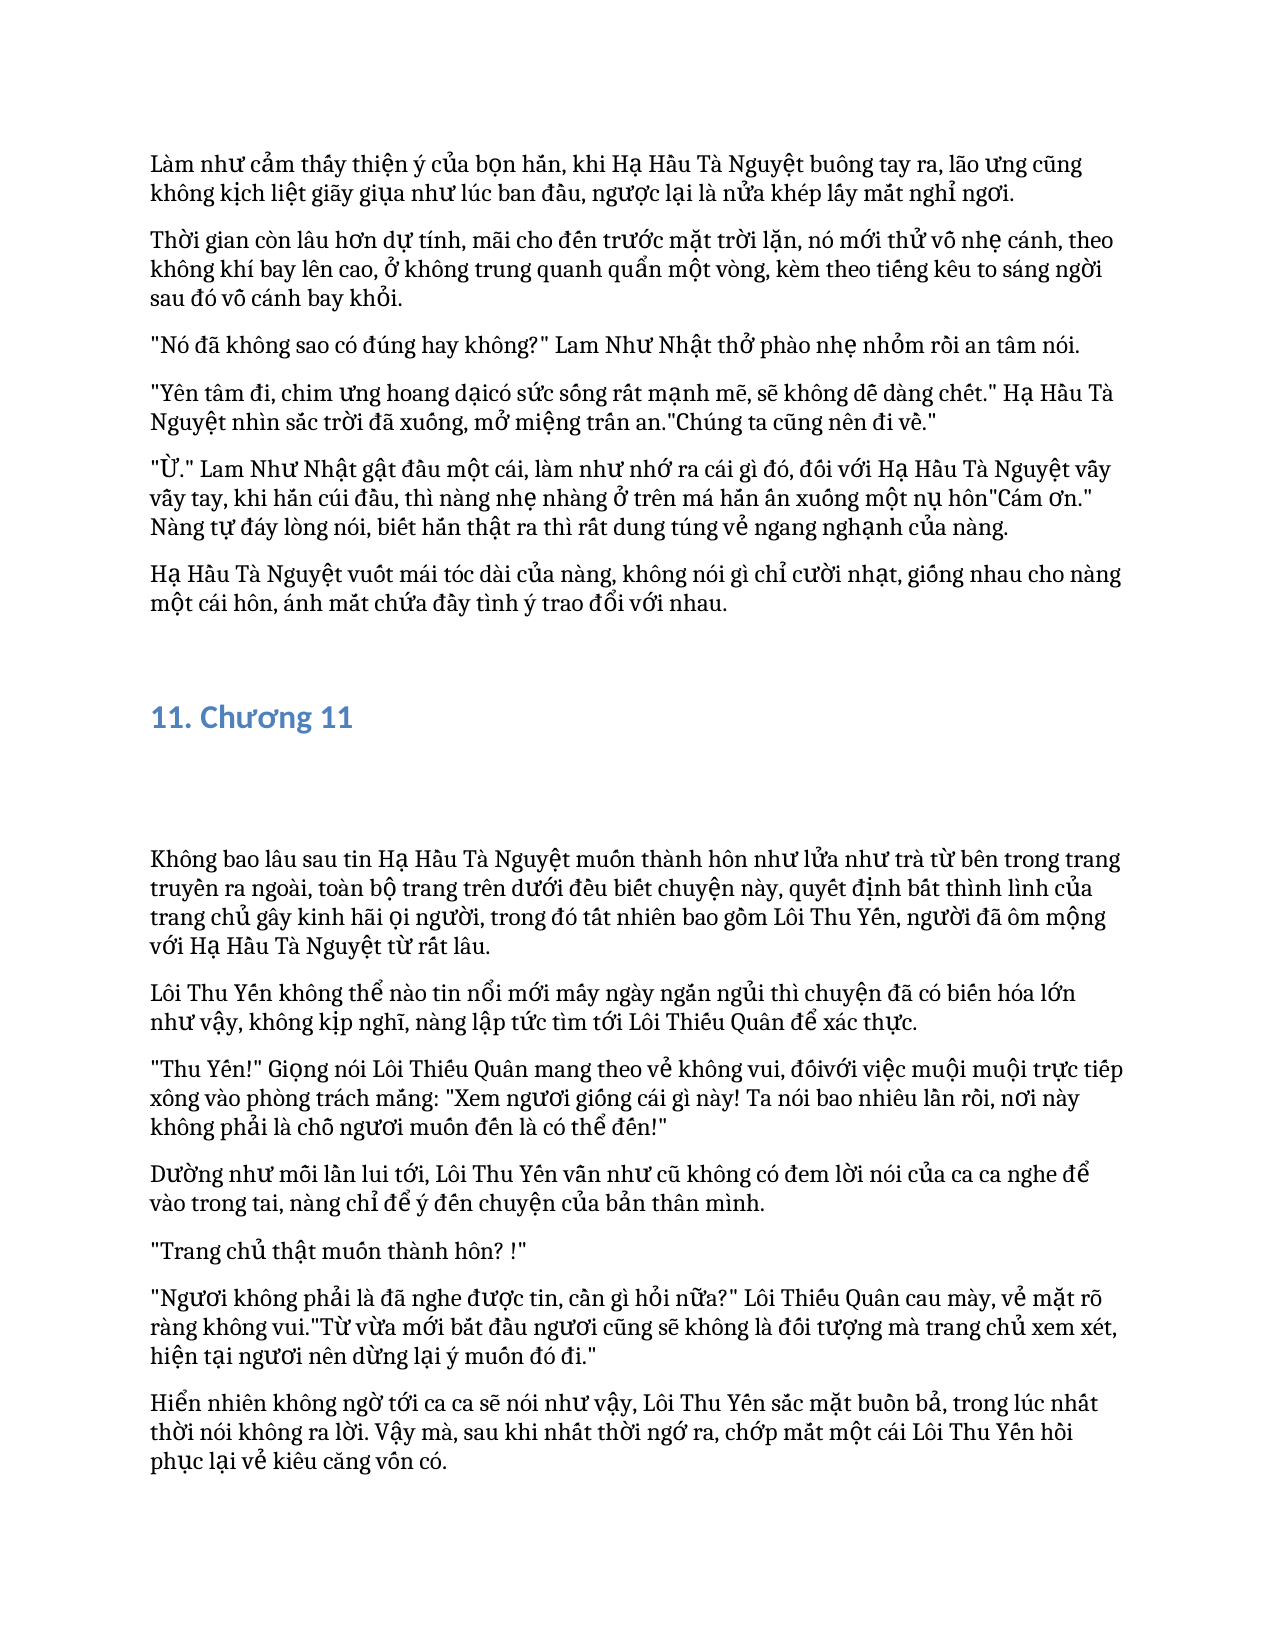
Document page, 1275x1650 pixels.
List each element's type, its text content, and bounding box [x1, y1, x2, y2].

text Không bao lâu sau tin Hạ Hầu Tà Nguyệt muốn thành hôn như lửa như trà từ bên trong trang truyền ra ngoài, toàn bộ trang trên dưới đều biết chuyện này, quyết định bất thình lình của trang chủ gây kinh hãi ọi người, trong đó tất nhiên bao gồm Lôi Thu Yến, người đã ôm mộng với Hạ Hầu Tà Nguyệt từ rất lâu. [150, 845, 1125, 960]
text "Trang chủ thật muốn thành hôn? !" [150, 1237, 1125, 1265]
subtitle 11. Chương 11 [150, 696, 1125, 737]
text Hiển nhiên không ngờ tới ca ca sẽ nói như vậy, Lôi Thu Yến sắc mặt buồn bả, trong lúc nhất thời nói không ra lời. Vậy mà, sau khi nhất thời ngớ ra, chớp mắt một cái Lôi Thu Yến hồi phục lại vẻ kiêu căng vốn có. [150, 1389, 1125, 1475]
text "Ừ." Lam Như Nhật gật đầu một cái, làm như nhớ ra cái gì đó, đối với Hạ Hầu Tà Nguyệt vẫy vẫy tay, khi hắn cúi đầu, thì nàng nhẹ nhàng ở trên má hắn ấn xuống một nụ hôn"Cám ơn." Nàng tự đáy lòng nói, biết hắn thật ra thì rất dung túng vẻ ngang nghạnh của nàng. [150, 455, 1125, 541]
text Dường như mỗi lần lui tới, Lôi Thu Yến vẫn như cũ không có đem lời nói của ca ca nghe để vào trong tai, nàng chỉ để ý đến chuyện của bản thân mình. [150, 1160, 1125, 1218]
text "Yên tâm đi, chim ưng hoang dạicó sức sống rất mạnh mẽ, sẽ không dễ dàng chết." Hạ Hầu Tà Nguyệt nhìn sắc trời đã xuống, mở miệng trấn an."Chúng ta cũng nên đi về." [150, 379, 1125, 436]
text Lôi Thu Yến không thể nào tin nổi mới mấy ngày ngắn ngủi thì chuyện đã có biến hóa lớn như vậy, không kịp nghĩ, nàng lập tức tìm tới Lôi Thiếu Quân để xác thực. [150, 979, 1125, 1037]
text Làm như cảm thấy thiện ý của bọn hắn, khi Hạ Hầu Tà Nguyệt buông tay ra, lão ưng cũng không kịch liệt giãy giụa như lúc ban đầu, ngược lại là nửa khép lấy mắt nghỉ ngơi. [150, 150, 1125, 207]
text Thời gian còn lâu hơn dự tính, mãi cho đến trước mặt trời lặn, nó mới thử vỗ nhẹ cánh, theo không khí bay lên cao, ở không trung quanh quẩn một vòng, kèm theo tiếng kêu to sáng ngời sau đó vỗ cánh bay khỏi. [150, 226, 1125, 312]
text "Nó đã không sao có đúng hay không?" Lam Như Nhật thở phào nhẹ nhỏm rồi an tâm nói. [150, 331, 1125, 360]
text Hạ Hầu Tà Nguyệt vuốt mái tóc dài của nàng, không nói gì chỉ cười nhạt, giống nhau cho nàng một cái hôn, ánh mắt chứa đầy tình ý trao đổi với nhau. [150, 560, 1125, 675]
text "Thu Yến!" Giọng nói Lôi Thiếu Quân mang theo vẻ không vui, đốivới việc muội muội trực tiếp xông vào phòng trách mắng: "Xem ngươi giống cái gì này! Ta nói bao nhiêu lần rồi, nơi này không phải là chỗ ngươi muốn đến là có thể đến!" [150, 1055, 1125, 1142]
text "Ngươi không phải là đã nghe được tin, cần gì hỏi nữa?" Lôi Thiếu Quân cau mày, vẻ mặt rõ ràng không vui."Từ vừa mới bắt đầu ngươi cũng sẽ không là đối tượng mà trang chủ xem xét, hiện tại ngươi nên dừng lại ý muốn đó đi." [150, 1284, 1125, 1370]
